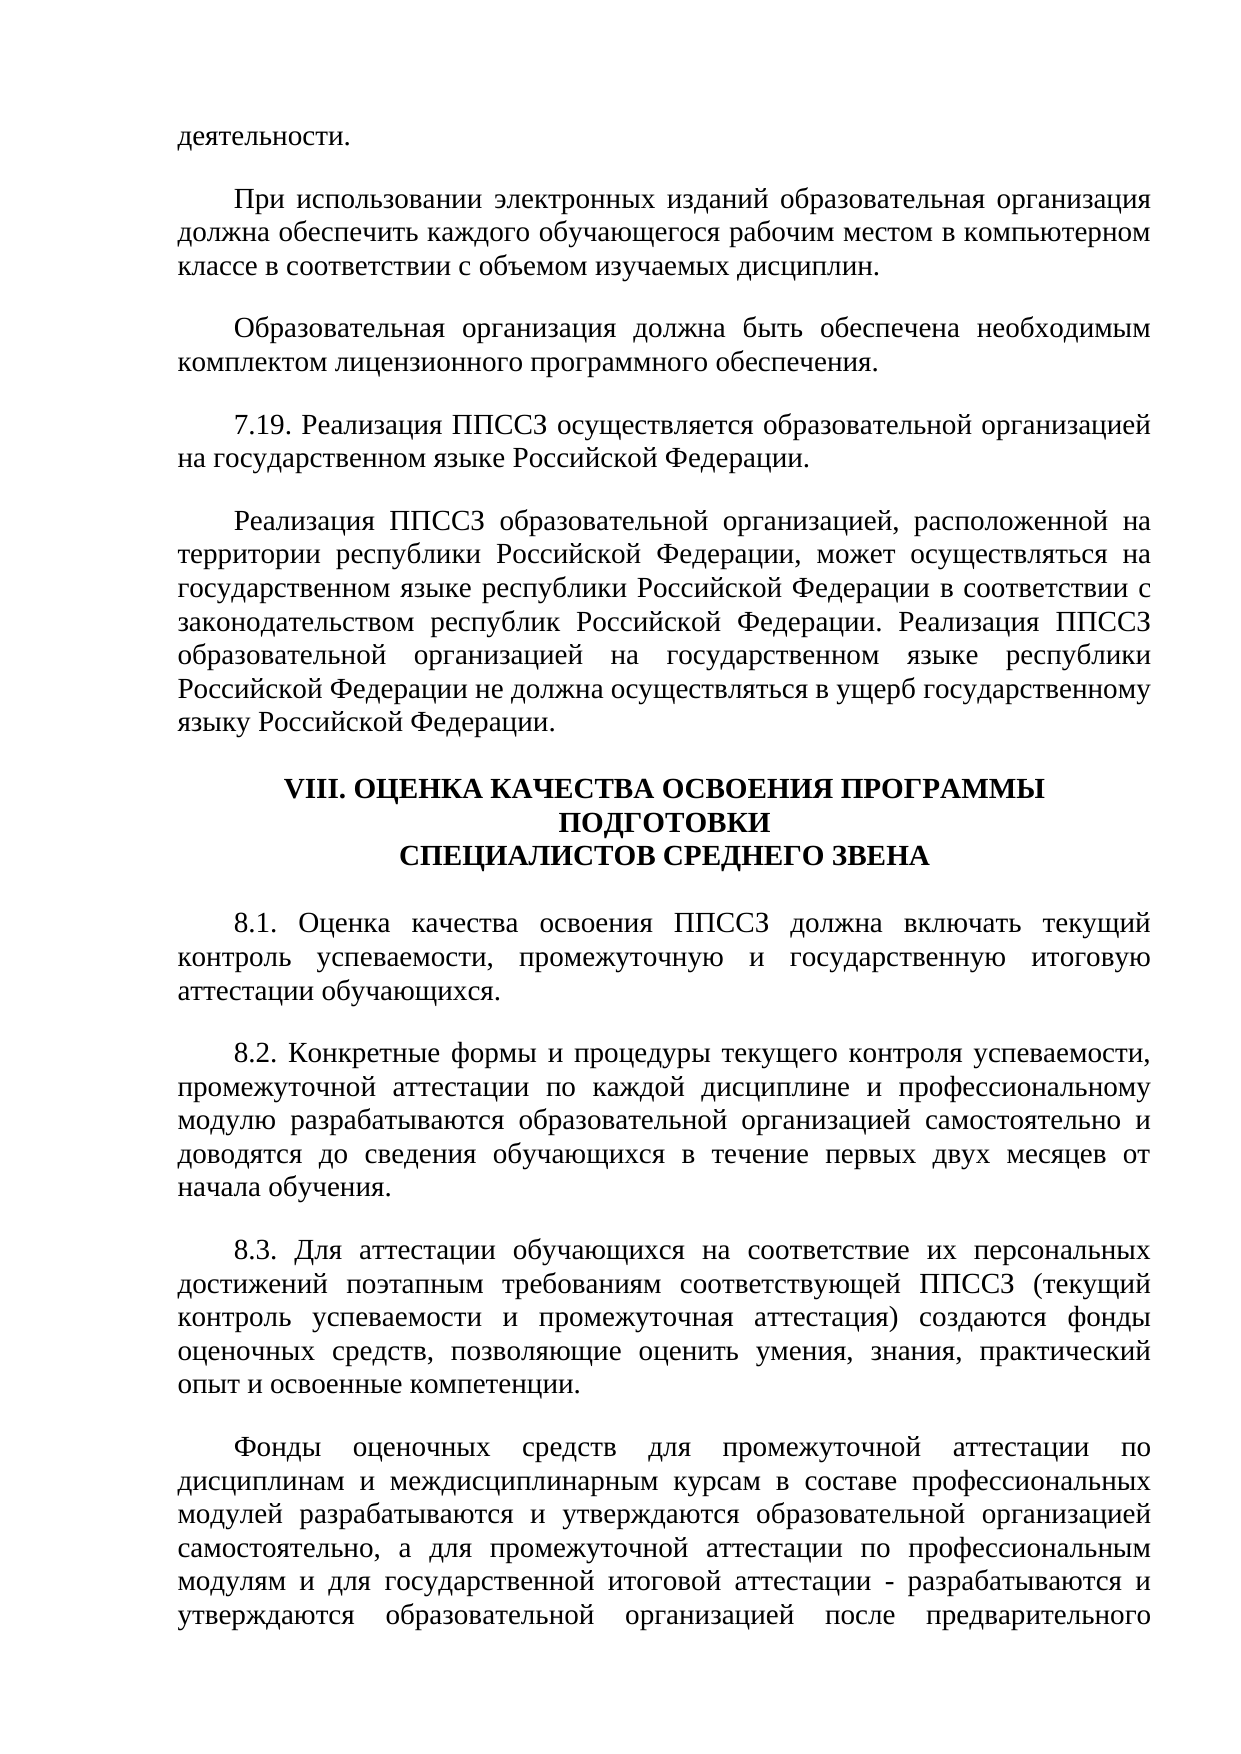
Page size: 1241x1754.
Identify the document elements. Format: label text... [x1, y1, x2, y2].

text При использовании электронных изданий образовательная организация должна обеспечить каждого обучающегося рабочим местом в компьютерном классе в соответствии с объемом изучаемых дисциплин. [177, 181, 1152, 281]
text Реализация ППССЗ образовательной организацией, расположенной на территории республики Российской Федерации, может осуществляться на государственном языке республики Российской Федерации в соответствии с законодательством республик Российской Федерации. Реализация ППССЗ образовательной организацией на государственном языке республики Российской Федерации не должна осуществляться в ущерб государственному языку Российской Федерации. [177, 503, 1152, 738]
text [177, 118, 1152, 152]
text 8.3. Для аттестации обучающихся на соответствие их персональных достижений поэтапным требованиям соответствующей ППССЗ (текущий контроль успеваемости и промежуточная аттестация) создаются фонды оценочных средств, позволяющие оценить умения, знания, практический опыт и освоенные компетенции. [177, 1232, 1152, 1400]
title СПЕЦИАЛИСТОВ СРЕДНЕГО ЗВЕНА [177, 838, 1152, 872]
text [177, 1429, 1152, 1630]
text 7.19. Реализация ППССЗ осуществляется образовательной организацией на государственном языке Российской Федерации. [177, 407, 1152, 474]
title VIII. ОЦЕНКА КАЧЕСТВА ОСВОЕНИЯ ПРОГРАММЫ ПОДГОТОВКИ [177, 771, 1152, 838]
text 8.1. Оценка качества освоения ППССЗ должна включать текущий контроль успеваемости, промежуточную и государственную итоговую аттестации обучающихся. [177, 906, 1152, 1006]
text Образовательная организация должна быть обеспечена необходимым комплектом лицензионного программного обеспечения. [177, 311, 1152, 378]
text 8.2. Конкретные формы и процедуры текущего контроля успеваемости, промежуточной аттестации по каждой дисциплине и профессиональному модулю разрабатываются образовательной организацией самостоятельно и доводятся до сведения обучающихся в течение первых двух месяцев от начала обучения. [177, 1035, 1152, 1203]
